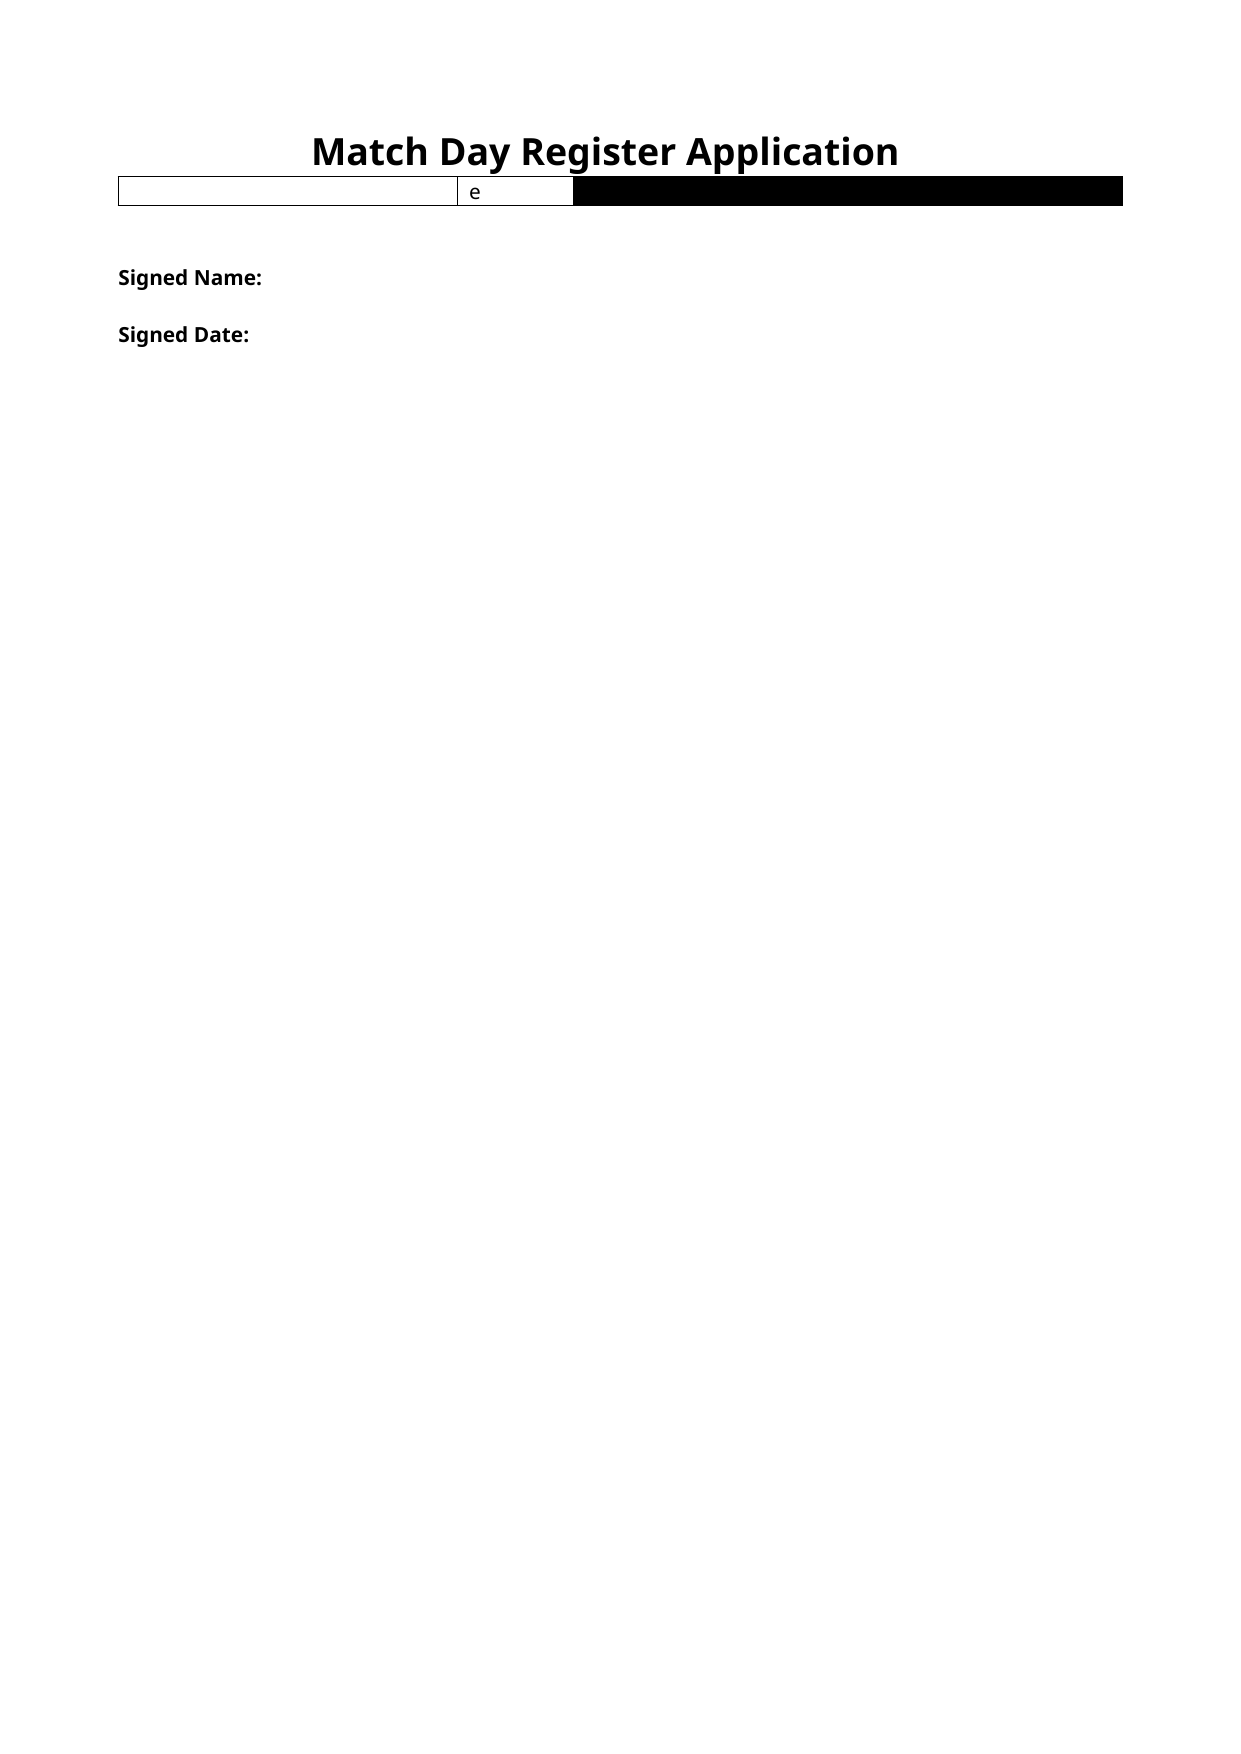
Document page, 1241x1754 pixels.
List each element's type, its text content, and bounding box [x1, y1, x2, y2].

table_cell [119, 177, 457, 205]
table_cell [574, 177, 826, 205]
table_cell [827, 177, 1122, 205]
text Signed Name: [118, 263, 1093, 292]
text Signed Date: [118, 320, 1093, 349]
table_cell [458, 177, 573, 205]
